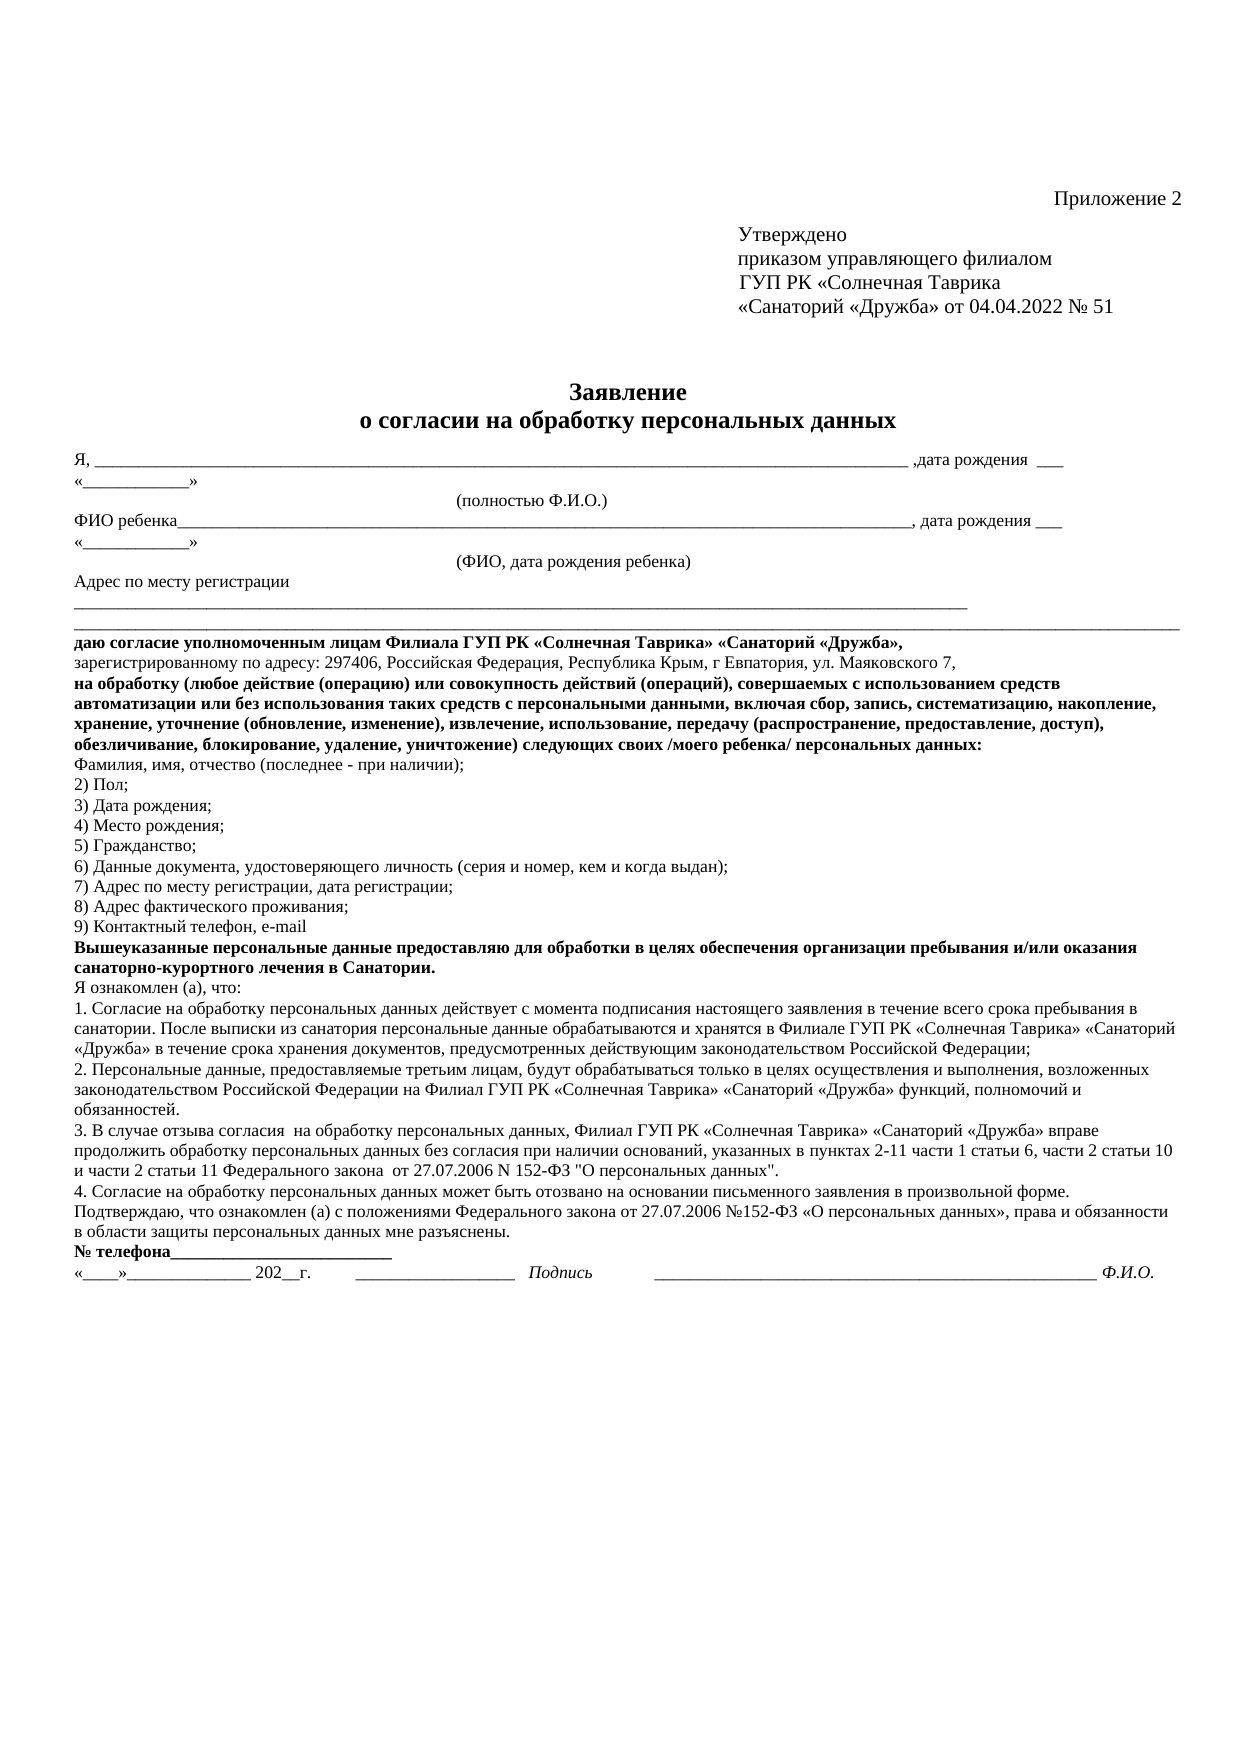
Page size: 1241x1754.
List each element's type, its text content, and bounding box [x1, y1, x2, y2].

text Заявление о согласии на обработку персональных данных [74, 377, 1182, 434]
text Я ознакомлен (а), что: 1. Согласие на обработку персональных данных действует с момента подписания настоящего заявления в течение всего срока пребывания в санатории. После выписки из санатория персональные данные обрабатываются и хранятся в Филиале ГУП РК «Солнечная Таврика» «Санаторий «Дружба» в течение срока хранения документов, предусмотренных действующим законодательством Российской Федерации; 2. Персональные данные, предоставляемые третьим лицам, будут обрабатываться только в целях осуществления и выполнения, возложенных законодательством Российской Федерации на Филиал ГУП РК «Солнечная Таврика» «Санаторий «Дружба» функций, полномочий и обязанностей. 3. В случае отзыва согласия на обработку персональных данных, Филиал ГУП РК «Солнечная Таврика» «Санаторий «Дружба» вправе продолжить обработку персональных данных без согласия при наличии оснований, указанных в пунктах 2-11 части 1 статьи 6, части 2 статьи 10 и части 2 статьи 11 Федерального закона от 27.07.2006 N 152-ФЗ "О персональных данных". 4. Согласие на обработку персональных данных может быть отозвано на основании письменного заявления в произвольной форме. Подтверждаю, что ознакомлен (а) с положениями Федерального закона от 27.07.2006 №152-ФЗ «О персональных данных», права и обязанности в области защиты персональных данных мне разъяснены. № телефона_________________________ «____»______________ 202__г. __________________ Подпись __________________________________________________ Ф.И.О. [74, 977, 1182, 1282]
text «Санаторий «Дружба» от 04.04.2022 № 51 [738, 294, 1182, 318]
text Я, ____________________________________________________________________________________________ ,дата рождения ___ «____________» (полностью Ф.И.О.) ФИО ребенка___________________________________________________________________________________, дата рождения ___ «____________» (ФИО, дата рождения ребенка) Адрес по месту регистрации _____________________________________________________________________________________________________ _____________________________________________________________________________________________________________________________ даю согласие уполномоченным лицам Филиала ГУП РК «Солнечная Таврика» «Санаторий «Дружба», зарегистрированному по адресу: 297406, Российская Федерация, Республика Крым, г Евпатория, ул. Маяковского 7, на обработку (любое действие (операцию) или совокупность действий (операций), совершаемых с использованием средств автоматизации или без использования таких средств с персональными данными, включая сбор, запись, систематизацию, накопление, хранение, уточнение (обновление, изменение), извлечение, использование, передачу (распространение, предоставление, доступ), обезличивание, блокирование, удаление, уничтожение) следующих своих /моего ребенка/ персональных данных: Фамилия, имя, отчество (последнее - при наличии); 2) Пол; 3) Дата рождения; 4) Место рождения; 5) Гражданство; 6) Данные документа, удостоверяющего личность (серия и номер, кем и когда выдан); 7) Адрес по месту регистрации, дата регистрации; 8) Адрес фактического проживания; 9) Контактный телефон, e-mail [74, 449, 1182, 937]
text Приложение 2 [74, 186, 1182, 210]
text Утверждено приказом управляющего филиалом [738, 222, 1182, 270]
text Вышеуказанные персональные данные предоставляю для обработки в целях обеспечения организации пребывания и/или оказания санаторно-курортного лечения в Санатории. [74, 937, 1182, 977]
text ГУП РК «Солнечная Таврика [457, 270, 1182, 294]
